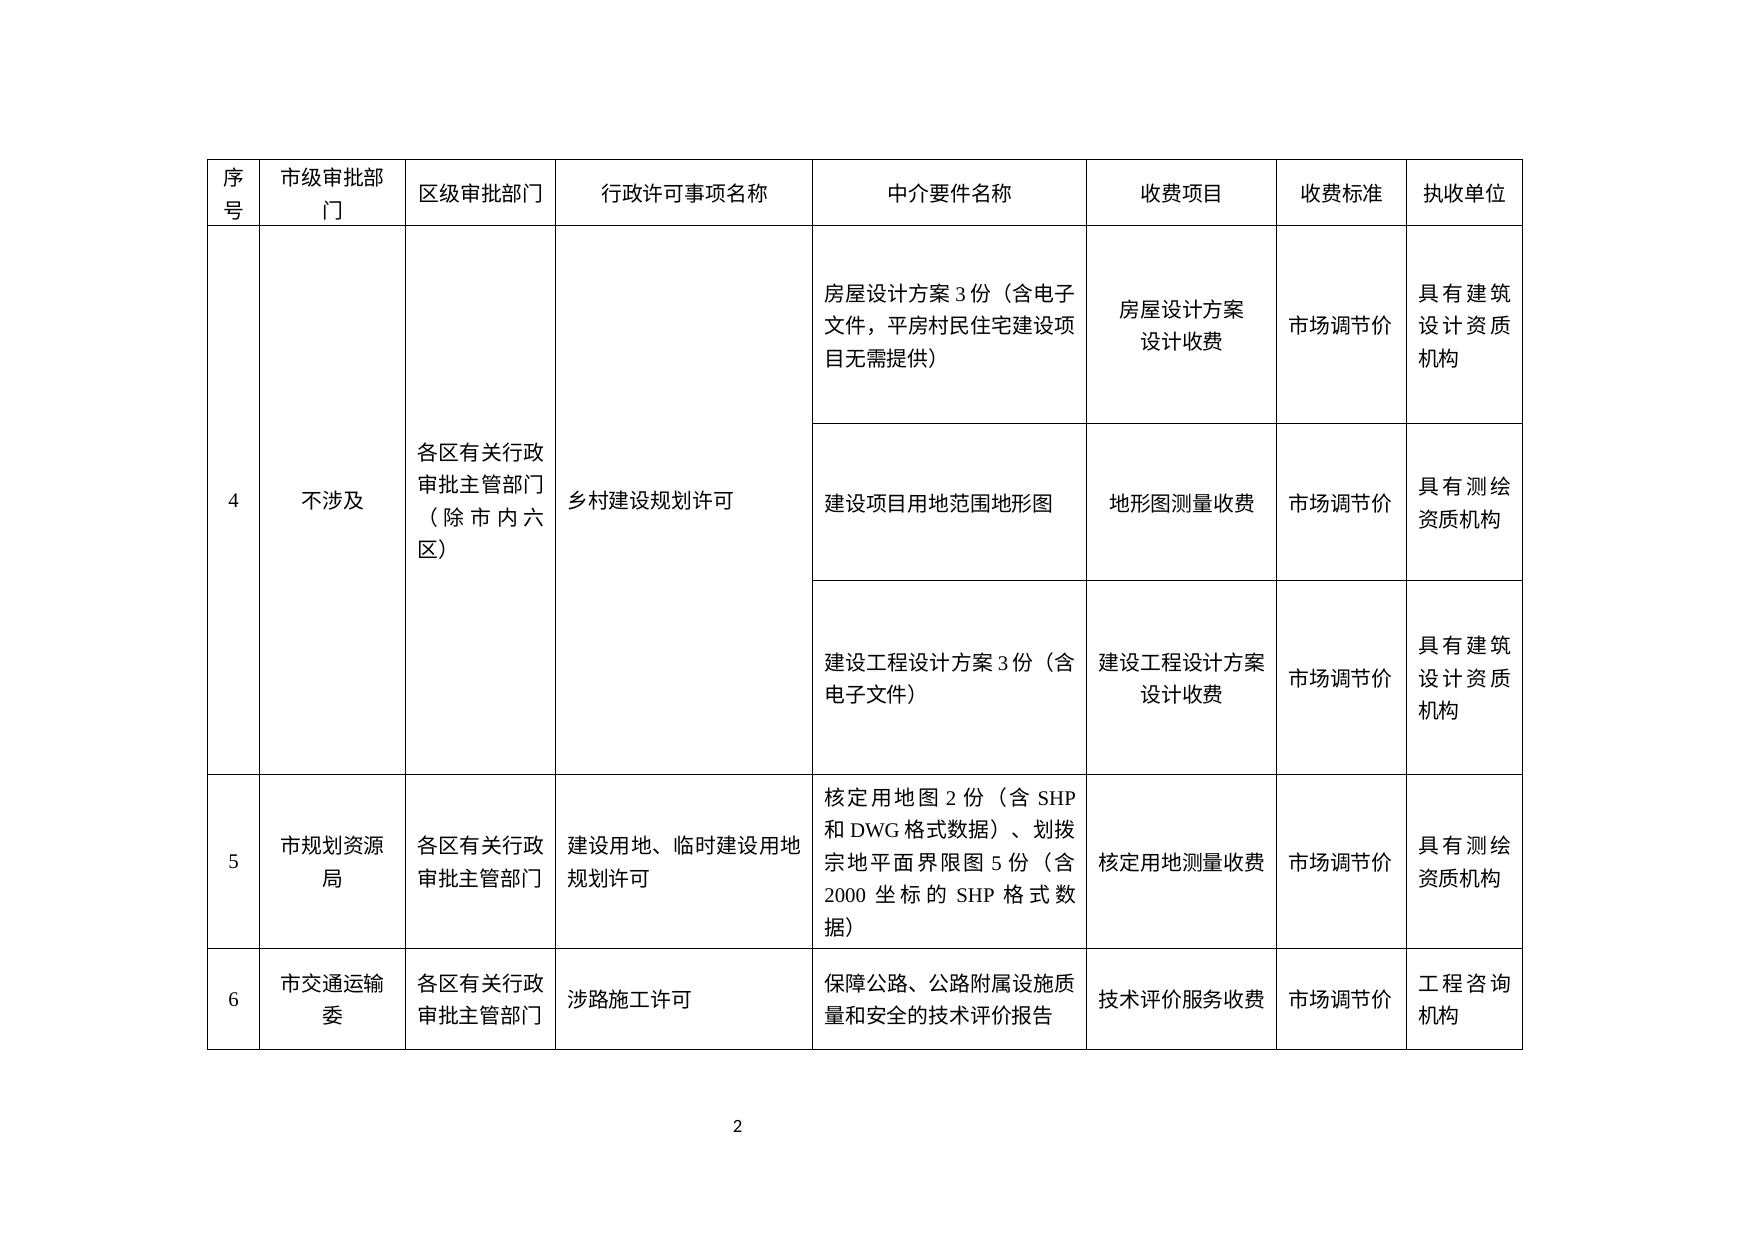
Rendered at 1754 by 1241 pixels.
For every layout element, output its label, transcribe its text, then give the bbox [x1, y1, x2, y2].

table_cell 市场调节价 [1277, 949, 1406, 1049]
table_cell 地形图测量收费 [1087, 424, 1276, 580]
table_cell 4 [208, 226, 259, 773]
table_cell 各区有关行政审批主管部门 [406, 775, 555, 947]
table_cell 市场调节价 [1277, 775, 1406, 947]
table_cell 市场调节价 [1277, 424, 1406, 580]
table_cell 具有测绘资质机构 [1407, 775, 1522, 947]
table_cell 具有测绘资质机构 [1407, 424, 1522, 580]
table_cell 不涉及 [260, 226, 405, 773]
table_cell 5 [208, 775, 259, 947]
table_cell 市场调节价 [1277, 226, 1406, 423]
table_header 区级审批部门 [406, 160, 555, 225]
table_cell 核定用地测量收费 [1087, 775, 1276, 947]
table_cell 各区有关行政审批主管部门（除市内六区） [406, 226, 555, 773]
table_cell 房屋设计方案 设计收费 [1087, 226, 1276, 423]
table_cell 建设工程设计方案设计收费 [1087, 581, 1276, 773]
table_header 中介要件名称 [813, 160, 1086, 225]
table_cell 具有建筑设计资质机构 [1407, 581, 1522, 773]
table_cell 6 [208, 949, 259, 1049]
table_cell 涉路施工许可 [556, 949, 812, 1049]
table_cell 市规划资源局 [260, 775, 405, 947]
table_header 市级审批部门 [260, 160, 405, 225]
table_cell 保障公路、公路附属设施质量和安全的技术评价报告 [813, 949, 1086, 1049]
table_cell 市交通运输委 [260, 949, 405, 1049]
table_cell 建设工程设计方案3份（含电子文件） [813, 581, 1086, 773]
table_cell 工程咨询机构 [1407, 949, 1522, 1049]
table_cell 乡村建设规划许可 [556, 226, 812, 773]
table_header 行政许可事项名称 [556, 160, 812, 225]
table_header 收费项目 [1087, 160, 1276, 225]
table_header 收费标准 [1277, 160, 1406, 225]
table_cell 房屋设计方案3份（含电子文件，平房村民住宅建设项目无需提供） [813, 226, 1086, 423]
table_cell 建设项目用地范围地形图 [813, 424, 1086, 580]
table_header 执收单位 [1407, 160, 1522, 225]
table_cell 核定用地图2份（含SHP和DWG格式数据）、划拨宗地平面界限图5份（含2000坐标的SHP格式数据） [813, 775, 1086, 947]
table_cell 建设用地、临时建设用地规划许可 [556, 775, 812, 947]
table_cell 市场调节价 [1277, 581, 1406, 773]
table_cell 技术评价服务收费 [1087, 949, 1276, 1049]
table_header 序号 [208, 160, 259, 225]
table_cell 各区有关行政审批主管部门 [406, 949, 555, 1049]
table_cell 具有建筑设计资质机构 [1407, 226, 1522, 423]
